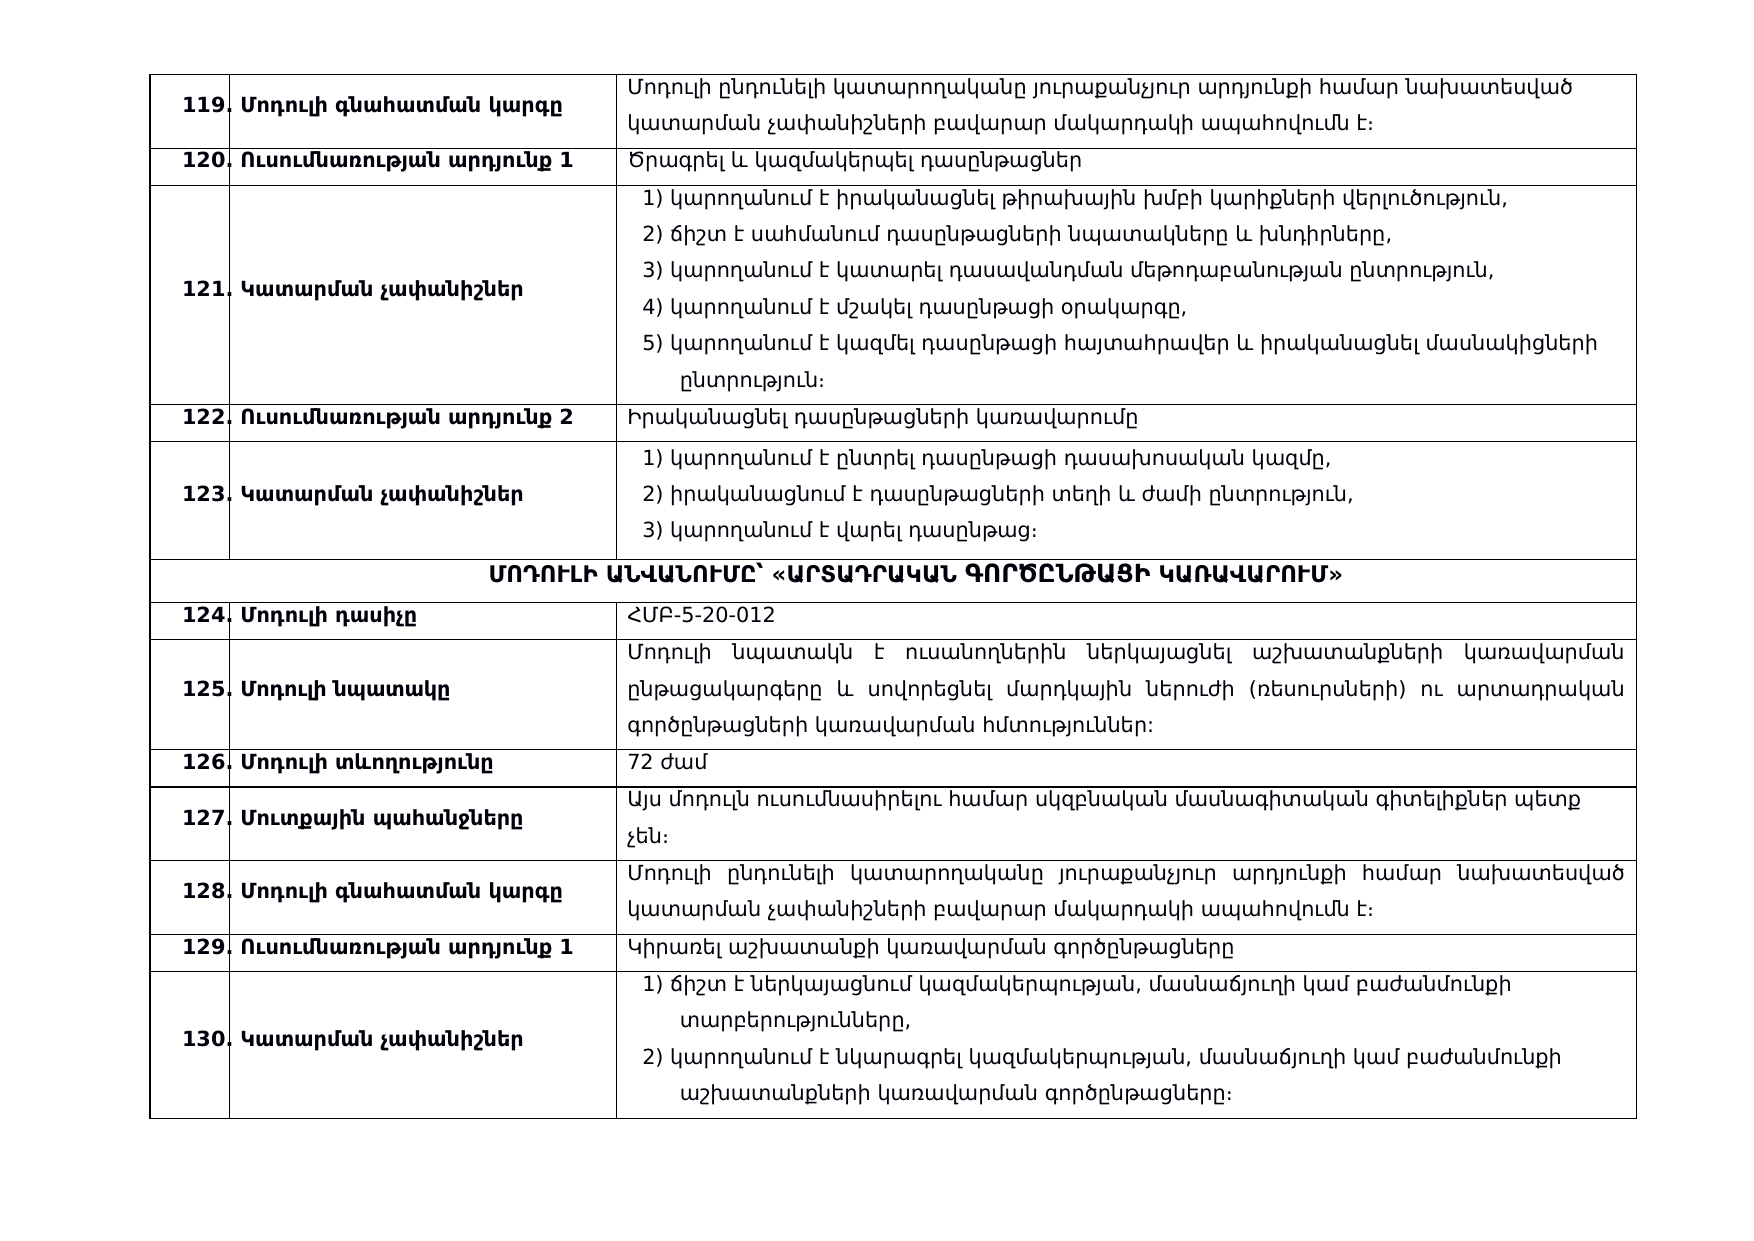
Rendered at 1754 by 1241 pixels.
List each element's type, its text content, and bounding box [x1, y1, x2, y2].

table_cell Մոդուլի դասիչը [230, 603, 616, 639]
table_cell Մուտքային պահանջները [230, 788, 616, 860]
table_cell [151, 149, 229, 185]
table_cell Կատարման չափանիշներ [230, 972, 616, 1117]
table_cell [151, 186, 229, 404]
table_cell Մոդուլի ընդունելի կատարողականը յուրաքանչյուր արդյունքի համար նախատեսված կատարման չափանիշների բավարար մակարդակի ապահովումն է։ [617, 861, 1636, 934]
table_cell Ուսումնառության արդյունք 2 [230, 405, 616, 441]
table_cell Ուսումնառության արդյունք 1 [230, 149, 616, 185]
table_cell ՄՈԴՈՒԼԻ ԱՆՎԱՆՈՒՄԸ՝ «ԱՐՏԱԴՐԱԿԱՆ ԳՈՐԾԸՆԹԱՑԻ ԿԱՌԱՎԱՐՈՒՄ» [151, 560, 1636, 602]
table_cell Մոդուլի նպատակը [230, 640, 616, 749]
table_cell [151, 972, 229, 1117]
table_cell կարողանում է իրականացնել թիրախային խմբի կարիքների վերլուծություն, ճիշտ է սահմանում դասընթացների նպատակները և խնդիրները, կարողանում է կատարել դասավանդման մեթոդաբանության ընտրություն, կարողանում է մշակել դասընթացի օրակարգը, կարողանում է կազմել դասընթացի հայտահրավեր և իրականացնել մասնակիցների ընտրություն։ [617, 186, 1636, 404]
table_cell կարողանում է ընտրել դասընթացի դասախոսական կազմը, իրականացնում է դասընթացների տեղի և ժամի ընտրություն, կարողանում է վարել դասընթաց։ [617, 442, 1636, 558]
table_cell Մոդուլի տևողությունը [230, 750, 616, 786]
table_cell ճիշտ է ներկայացնում կազմակերպության, մասնաճյուղի կամ բաժանմունքի տարբերությունները, կարողանում է նկարագրել կազմակերպության, մասնաճյուղի կամ բաժանմունքի աշխատանքների կառավարման գործընթացները։ [617, 972, 1636, 1117]
table_cell Ծրագրել և կազմակերպել դասընթացներ [617, 149, 1636, 185]
table_cell Մոդուլի գնահատման կարգը [230, 75, 616, 147]
table_cell 72 ժամ [617, 750, 1636, 786]
table_cell Մոդուլի ընդունելի կատարողականը յուրաքանչյուր արդյունքի համար նախատեսված կատարման չափանիշների բավարար մակարդակի ապահովումն է։ [617, 75, 1636, 147]
table_cell [151, 603, 229, 639]
table_cell [151, 405, 229, 441]
table_cell Մոդուլի գնահատման կարգը [230, 861, 616, 934]
table_cell Այս մոդուլն ուսումնասիրելու համար սկզբնական մասնագիտական գիտելիքներ պետք չեն։ [617, 788, 1636, 860]
table_cell Մոդուլի նպատակն է ուսանողներին ներկայացնել աշխատանքների կառավարման ընթացակարգերը և սովորեցնել մարդկային ներուժի (ռեսուրսների) ու արտադրական գործընթացների կառավարման հմտություններ: [617, 640, 1636, 749]
table_cell [151, 935, 229, 971]
table_cell Կատարման չափանիշներ [230, 186, 616, 404]
table_cell [151, 788, 229, 860]
table_cell [151, 750, 229, 786]
table_cell [151, 442, 229, 558]
table_cell Կատարման չափանիշներ [230, 442, 616, 558]
table_cell Ուսումնառության արդյունք 1 [230, 935, 616, 971]
table_cell [151, 75, 229, 147]
table_cell Իրականացնել դասընթացների կառավարումը [617, 405, 1636, 441]
table_cell ՀՄԲ-5-20-012 [617, 603, 1636, 639]
table_cell [151, 861, 229, 934]
table_cell [151, 640, 229, 749]
table_cell Կիրառել աշխատանքի կառավարման գործընթացները [617, 935, 1636, 971]
